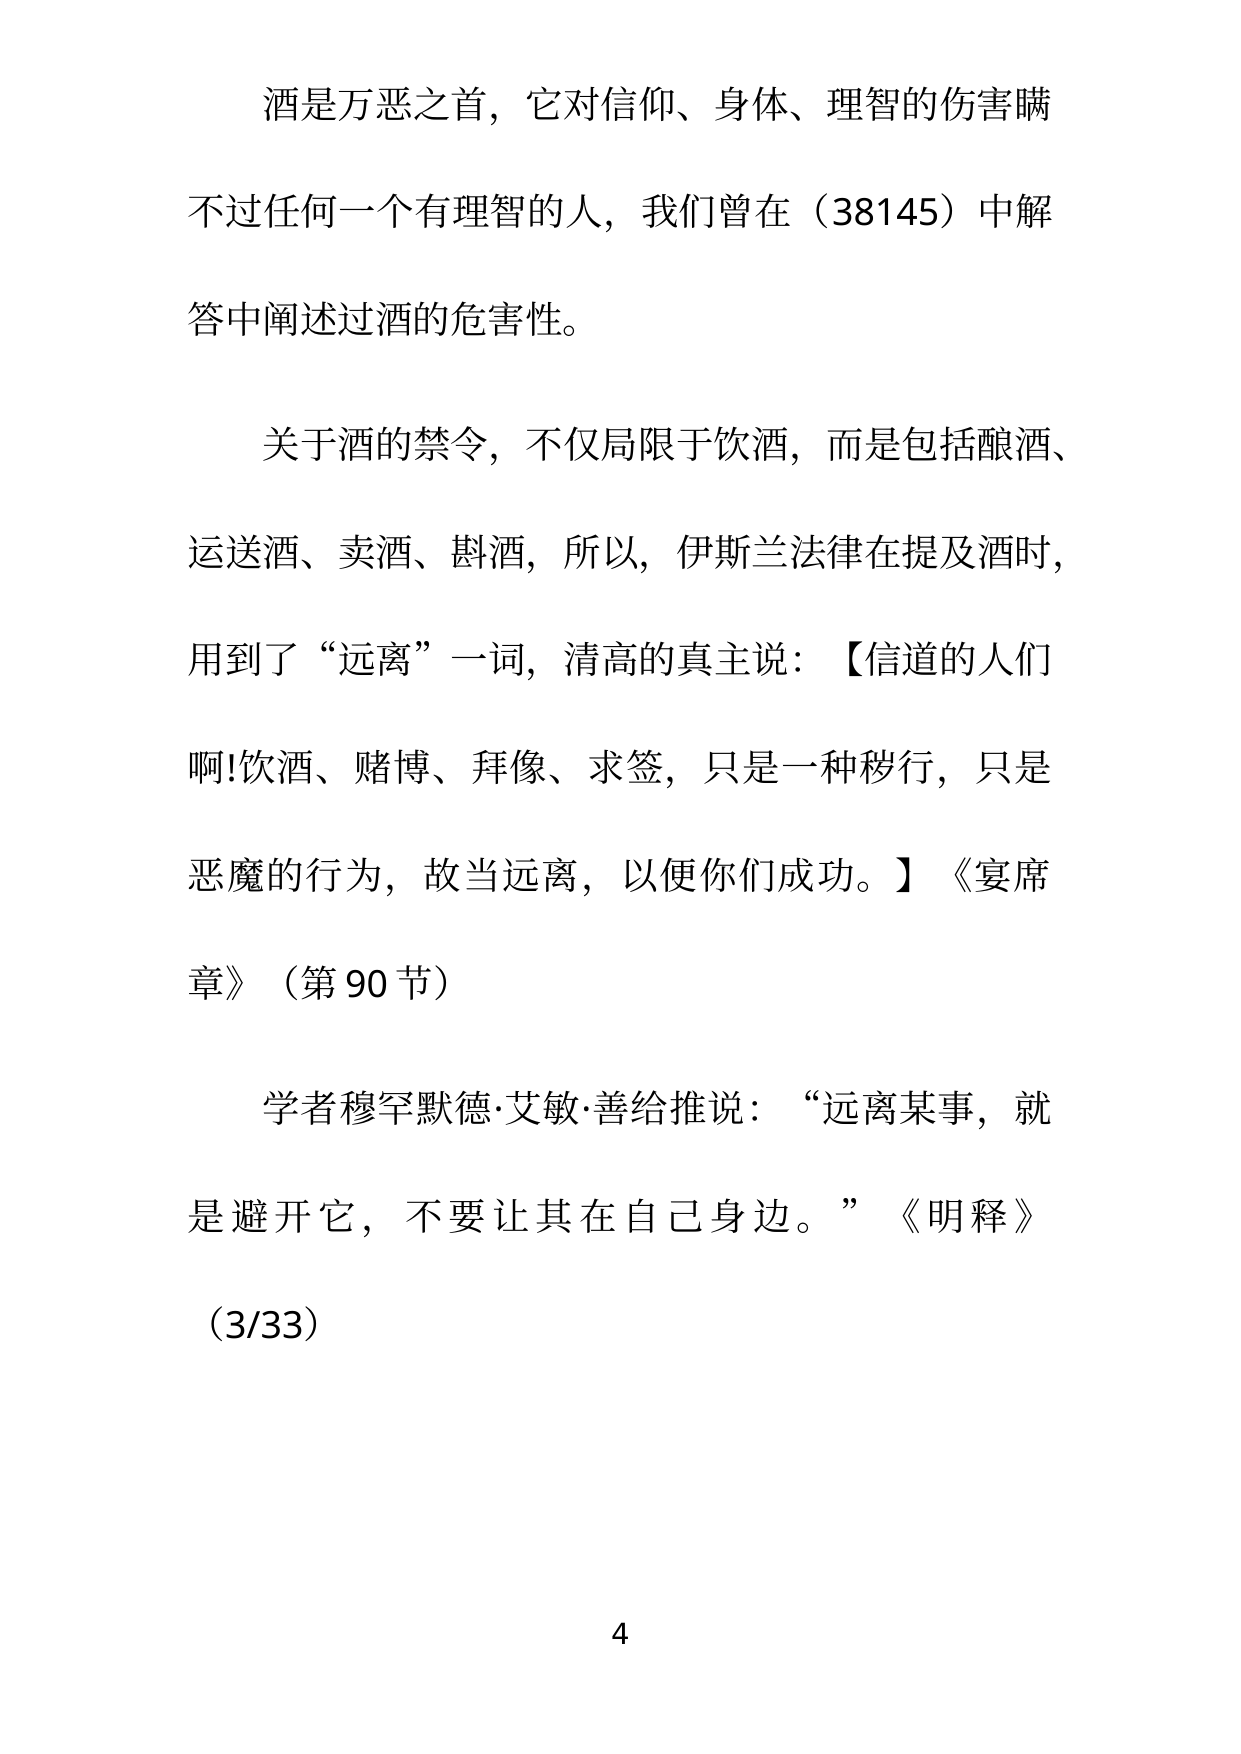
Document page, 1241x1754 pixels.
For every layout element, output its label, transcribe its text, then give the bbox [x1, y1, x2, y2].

text 关于酒的禁令，不仅局限于饮酒，而是包括酿酒、运送酒、卖酒、斟酒，所以，伊斯兰法律在提及酒时，用到了“远离”一词，清高的真主说：【信道的人们啊!饮酒、赌博、拜像、求签，只是一种秽行，只是恶魔的行为，故当远离，以便你们成功。】《宴席章》（第90节） [187, 415, 1053, 1008]
text 酒是万恶之首，它对信仰、身体、理智的伤害瞒不过任何一个有理智的人，我们曾在（38145）中解答中阐述过酒的危害性。 [187, 75, 1053, 344]
text 学者穆罕默德·艾敏·善给推说：“远离某事，就是避开它，不要让其在自己身边。”《明释》（3/33） [187, 1079, 1053, 1349]
